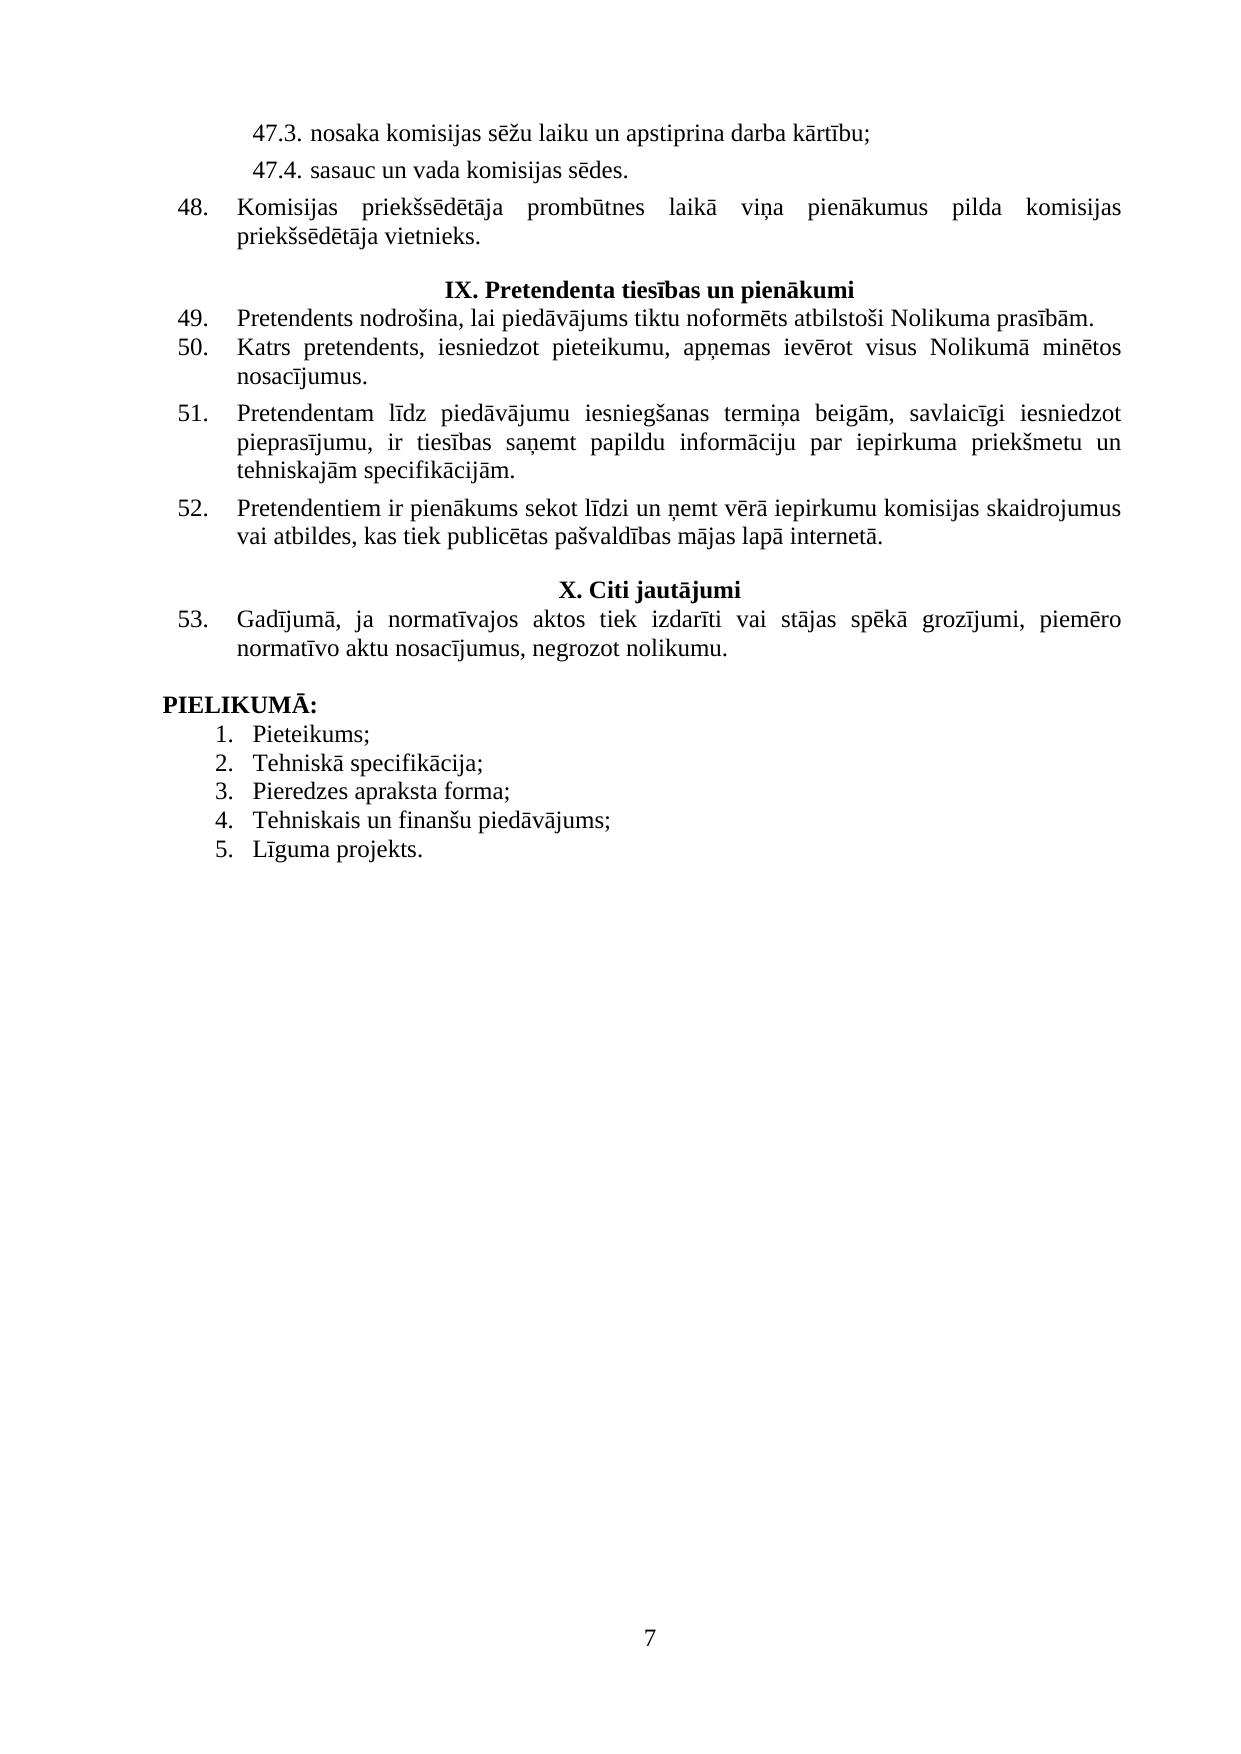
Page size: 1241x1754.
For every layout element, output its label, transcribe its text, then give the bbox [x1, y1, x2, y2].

text IX. Pretendenta tiesības un pienākumi [177, 275, 1122, 303]
list Pretendentiem ir pienākums sekot līdzi un ņemt vērā iepirkumu komisijas skaidrojumus vai atbildes, kas tiek publicētas pašvaldības mājas lapā internetā. [177, 493, 1122, 550]
list nosaka komisijas sēžu laiku un apstiprina darba kārtību; [252, 118, 1122, 147]
list Pretendents nodrošina, lai piedāvājums tiktu noformēts atbilstoši Nolikuma prasībām. [177, 303, 1122, 332]
list Komisijas priekšsēdētāja prombūtnes laikā viņa pienākumus pilda komisijas priekšsēdētāja vietnieks. [177, 192, 1122, 250]
list Gadījumā, ja normatīvajos aktos tiek izdarīti vai stājas spēkā grozījumi, piemēro normatīvo aktu nosacījumus, negrozot nolikumu. [177, 604, 1122, 661]
list Katrs pretendents, iesniedzot pieteikumu, apņemas ievērot visus Nolikumā minētos nosacījumus. [177, 332, 1122, 390]
list Līguma projekts. [215, 834, 1122, 863]
title Pielikumā: [162, 690, 1122, 719]
list Pretendentam līdz piedāvājumu iesniegšanas termiņa beigām, savlaicīgi iesniedzot pieprasījumu, ir tiesības saņemt papildu informāciju par iepirkuma priekšmetu un tehniskajām specifikācijām. [177, 398, 1122, 484]
title Tehniskā specifikācija; [215, 748, 1122, 776]
list sasauc un vada komisijas sēdes. [252, 155, 1122, 184]
title X. Citi jautājumi [177, 575, 1122, 604]
list Pieredzes apraksta forma; [215, 776, 1122, 805]
title Pieteikums; [215, 719, 1122, 748]
list Tehniskais un finanšu piedāvājums; [215, 805, 1122, 834]
